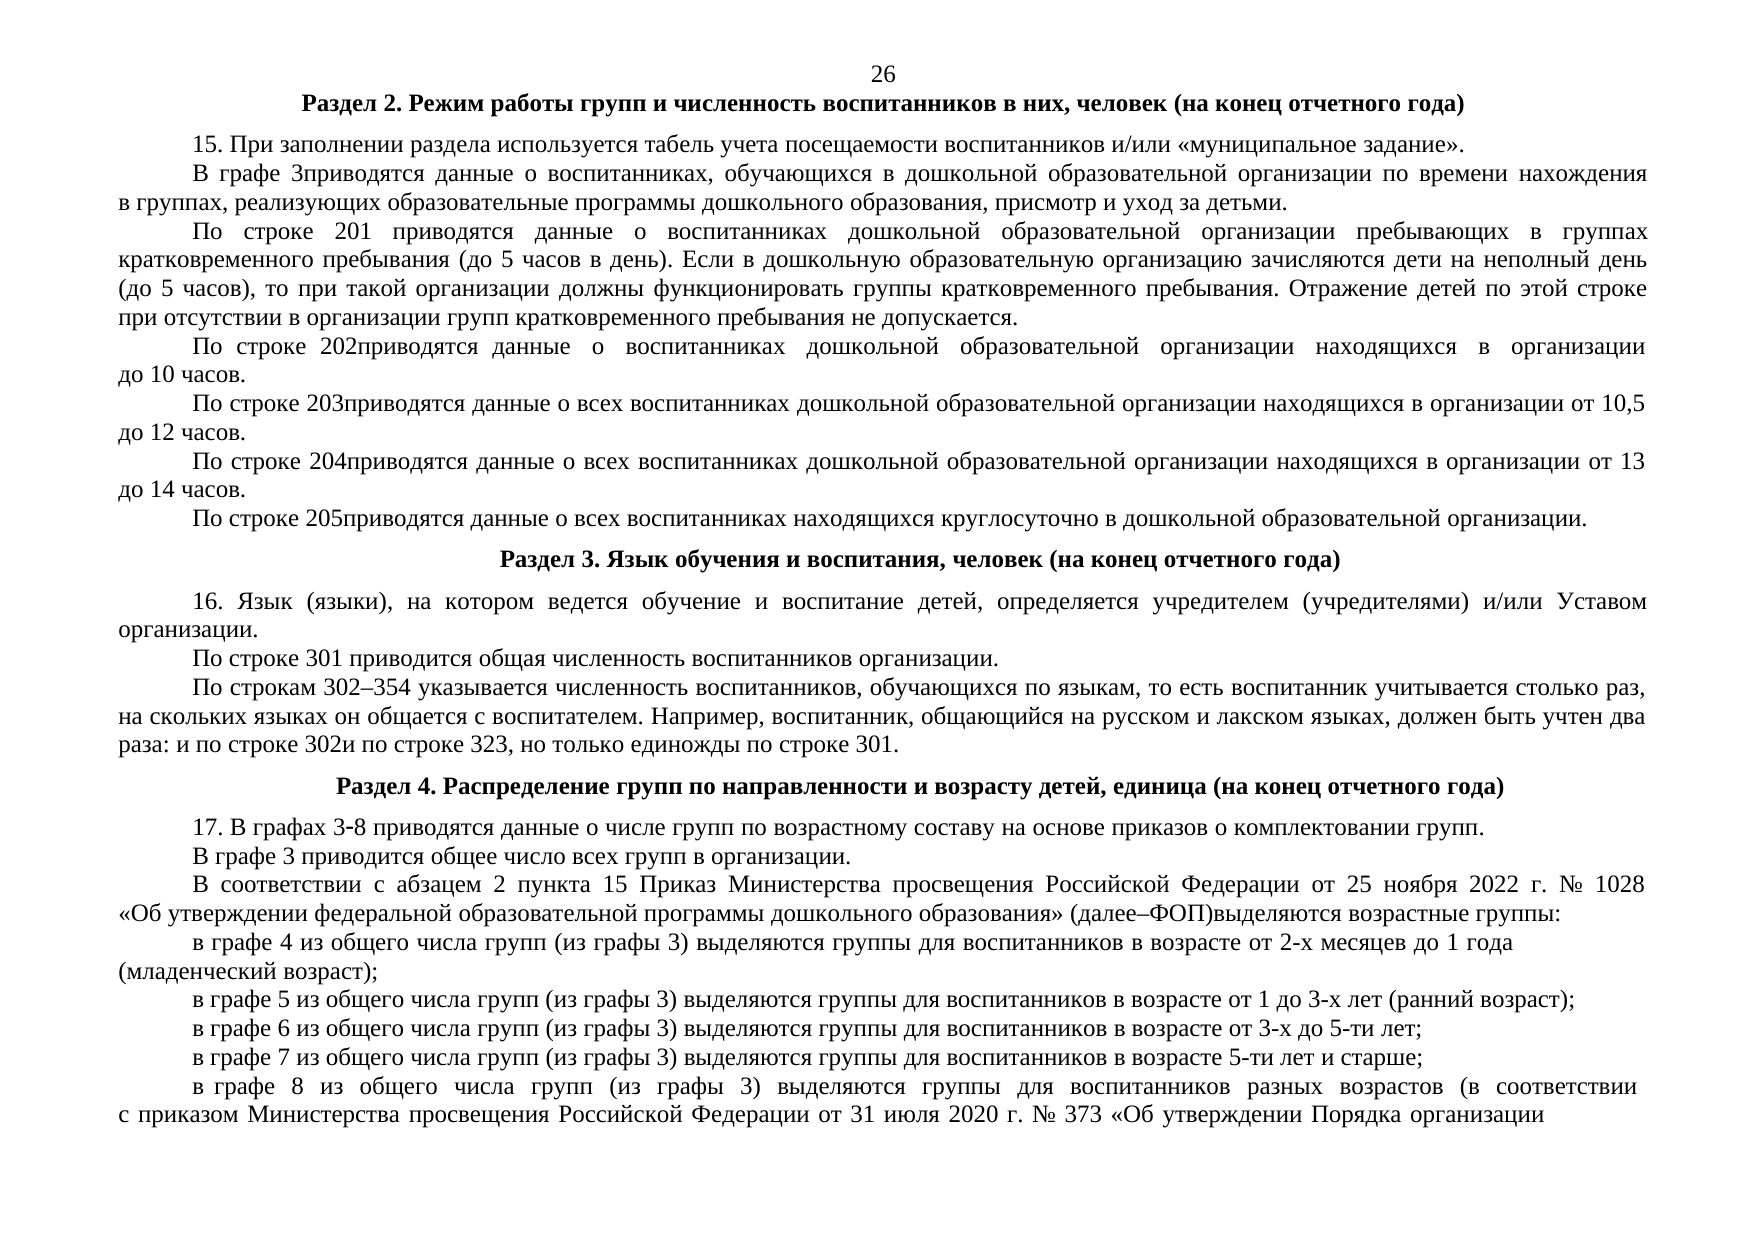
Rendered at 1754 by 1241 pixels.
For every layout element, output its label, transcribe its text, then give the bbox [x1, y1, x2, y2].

list В графах 38 приводятся данные о числе групп по возрастному составу на основе приказов о комплектовании групп. В графе 3 приводится общее число всех групп в организации. [192, 812, 1484, 869]
text до 14 часов. [118, 474, 1739, 503]
text По строке 201 приводятся данные о воспитанниках дошкольной образовательной организации пребывающих в группах кратковременного пребывания (до 5 часов в день). Если в дошкольную образовательную организацию зачисляются дети на неполный день (до 5 часов), то при такой организации должны функционировать группы кратковременного пребывания. Отражение детей по этой строке при отсутствии в организации групп кратковременного пребывания не допускается. [118, 216, 1648, 331]
text в графе 7 из общего числа групп (из графы 3) выделяются группы для воспитанников в возрасте 5-ти лет и старше; [192, 1042, 1739, 1071]
text в графе 8 из общего числа групп (из графы 3) выделяются группы для воспитанников разных возрастов (в соответствии с приказом Министерства просвещения Российской Федерации от 31 июля 2020 г. № 373 «Об утверждении Порядка организации [118, 1071, 1648, 1128]
subtitle Раздел 4. Распределение групп по направленности и возрасту детей, единица (на конец отчетного года) [336, 771, 1739, 799]
text В графе 3приводятся данные о воспитанниках, обучающихся в дошкольной образовательной организации по времени нахождения в группах, реализующих образовательные программы дошкольного образования, присмотр и уход за детьми. [118, 158, 1648, 216]
list Язык (языки), на котором ведется обучение и воспитание детей, определяется учредителем (учредителями) и/или Уставом организации. [118, 586, 1648, 643]
text По строке 301 приводится общая численность воспитанников организации. [192, 643, 1739, 672]
text По строке 205приводятся данные о всех воспитанниках находящихся круглосуточно в дошкольной образовательной организации. [192, 503, 1739, 532]
text По строкам 302–354 указывается численность воспитанников, обучающихся по языкам, то есть воспитанник учитывается столько раз, на скольких языках он общается с воспитателем. Например, воспитанник, общающийся на русском и лакском языках, должен быть учтен два раза: и по строке 302и по строке 323, но только единожды по строке 301. [118, 672, 1648, 758]
subtitle Раздел 3. Язык обучения и воспитания, человек (на конец отчетного года) [499, 544, 1739, 573]
text в графе 5 из общего числа групп (из графы 3) выделяются группы для воспитанников в возрасте от 1 до 3-х лет (ранний возраст); в графе 6 из общего числа групп (из графы 3) выделяются группы для воспитанников в возрасте от 3-х до 5-ти лет; [192, 984, 1577, 1042]
text В соответствии с абзацем 2 пункта 15 Приказ Министерства просвещения Российской Федерации от 25 ноября 2022 г. № 1028 [192, 869, 1739, 898]
text в графе 4 из общего числа групп (из графы 3) выделяются группы для воспитанников в возрасте от 2-х месяцев до 1 года (младенческий возраст); [118, 927, 1648, 984]
text По строке 202приводятся данные о воспитанниках дошкольной образовательной организации находящихся в организации до 10 часов. [118, 331, 1648, 388]
text По строке 203приводятся данные о всех воспитанниках дошкольной образовательной организации находящихся в организации от 10,5 [192, 388, 1739, 417]
text до 12 часов. [118, 417, 1739, 446]
text По строке 204приводятся данные о всех воспитанниках дошкольной образовательной организации находящихся в организации от 13 [192, 446, 1739, 474]
text «Об утверждении федеральной образовательной программы дошкольного образования» (далее–ФОП)выделяются возрастные группы: [118, 898, 1739, 927]
subtitle Раздел 2. Режим работы групп и численность воспитанников в них, человек (на конец отчетного года) [31, 88, 1464, 117]
list При заполнении раздела используется табель учета посещаемости воспитанников и/или «муниципальное задание». [31, 129, 1464, 158]
